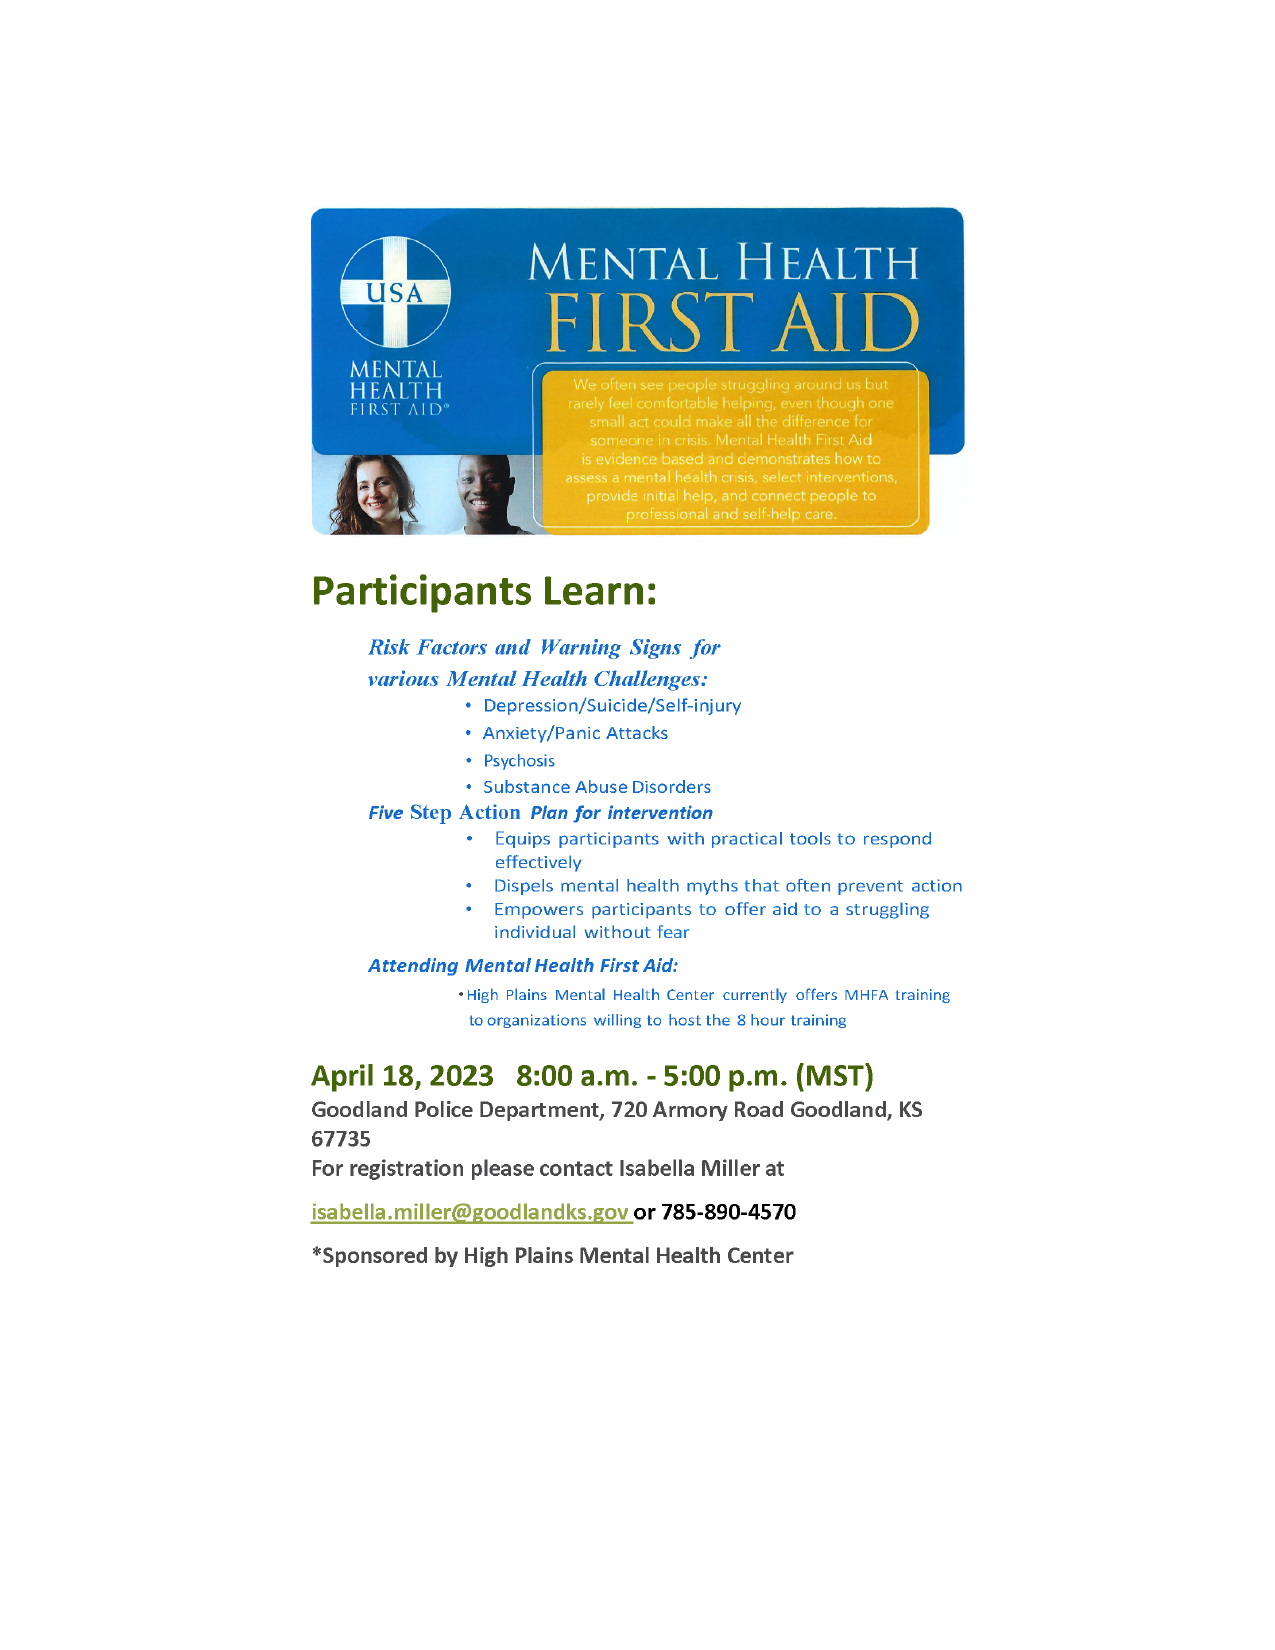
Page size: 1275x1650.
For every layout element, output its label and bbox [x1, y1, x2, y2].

picture [150, 150, 1125, 1412]
